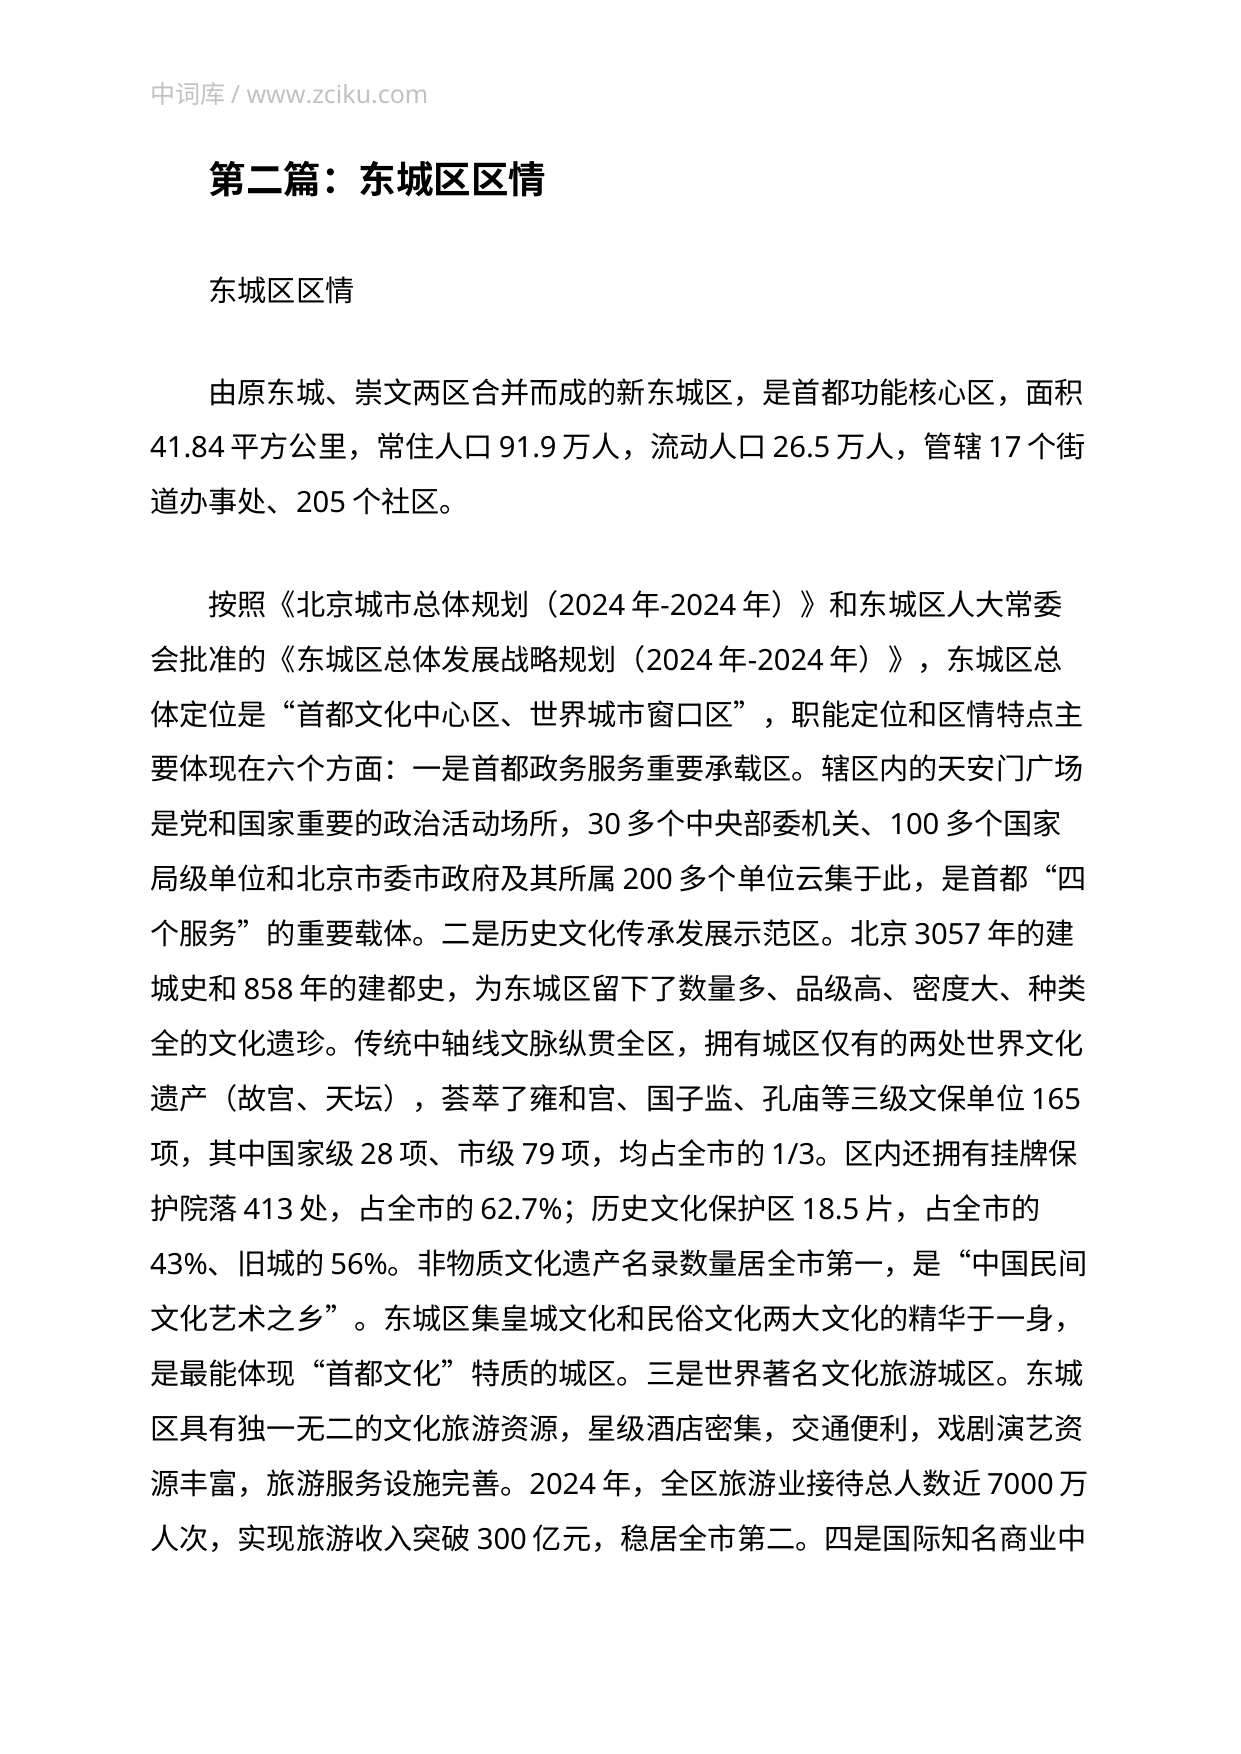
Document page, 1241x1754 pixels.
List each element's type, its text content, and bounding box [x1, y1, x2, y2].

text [150, 581, 1090, 1558]
text 第二篇：东城区区情 [150, 150, 1090, 204]
text 东城区区情 [150, 267, 1090, 310]
text 由原东城、崇文两区合并而成的新东城区，是首都功能核心区，面积41.84平方公里，常住人口91.9万人，流动人口26.5万人，管辖17个街道办事处、205个社区。 [150, 369, 1090, 521]
